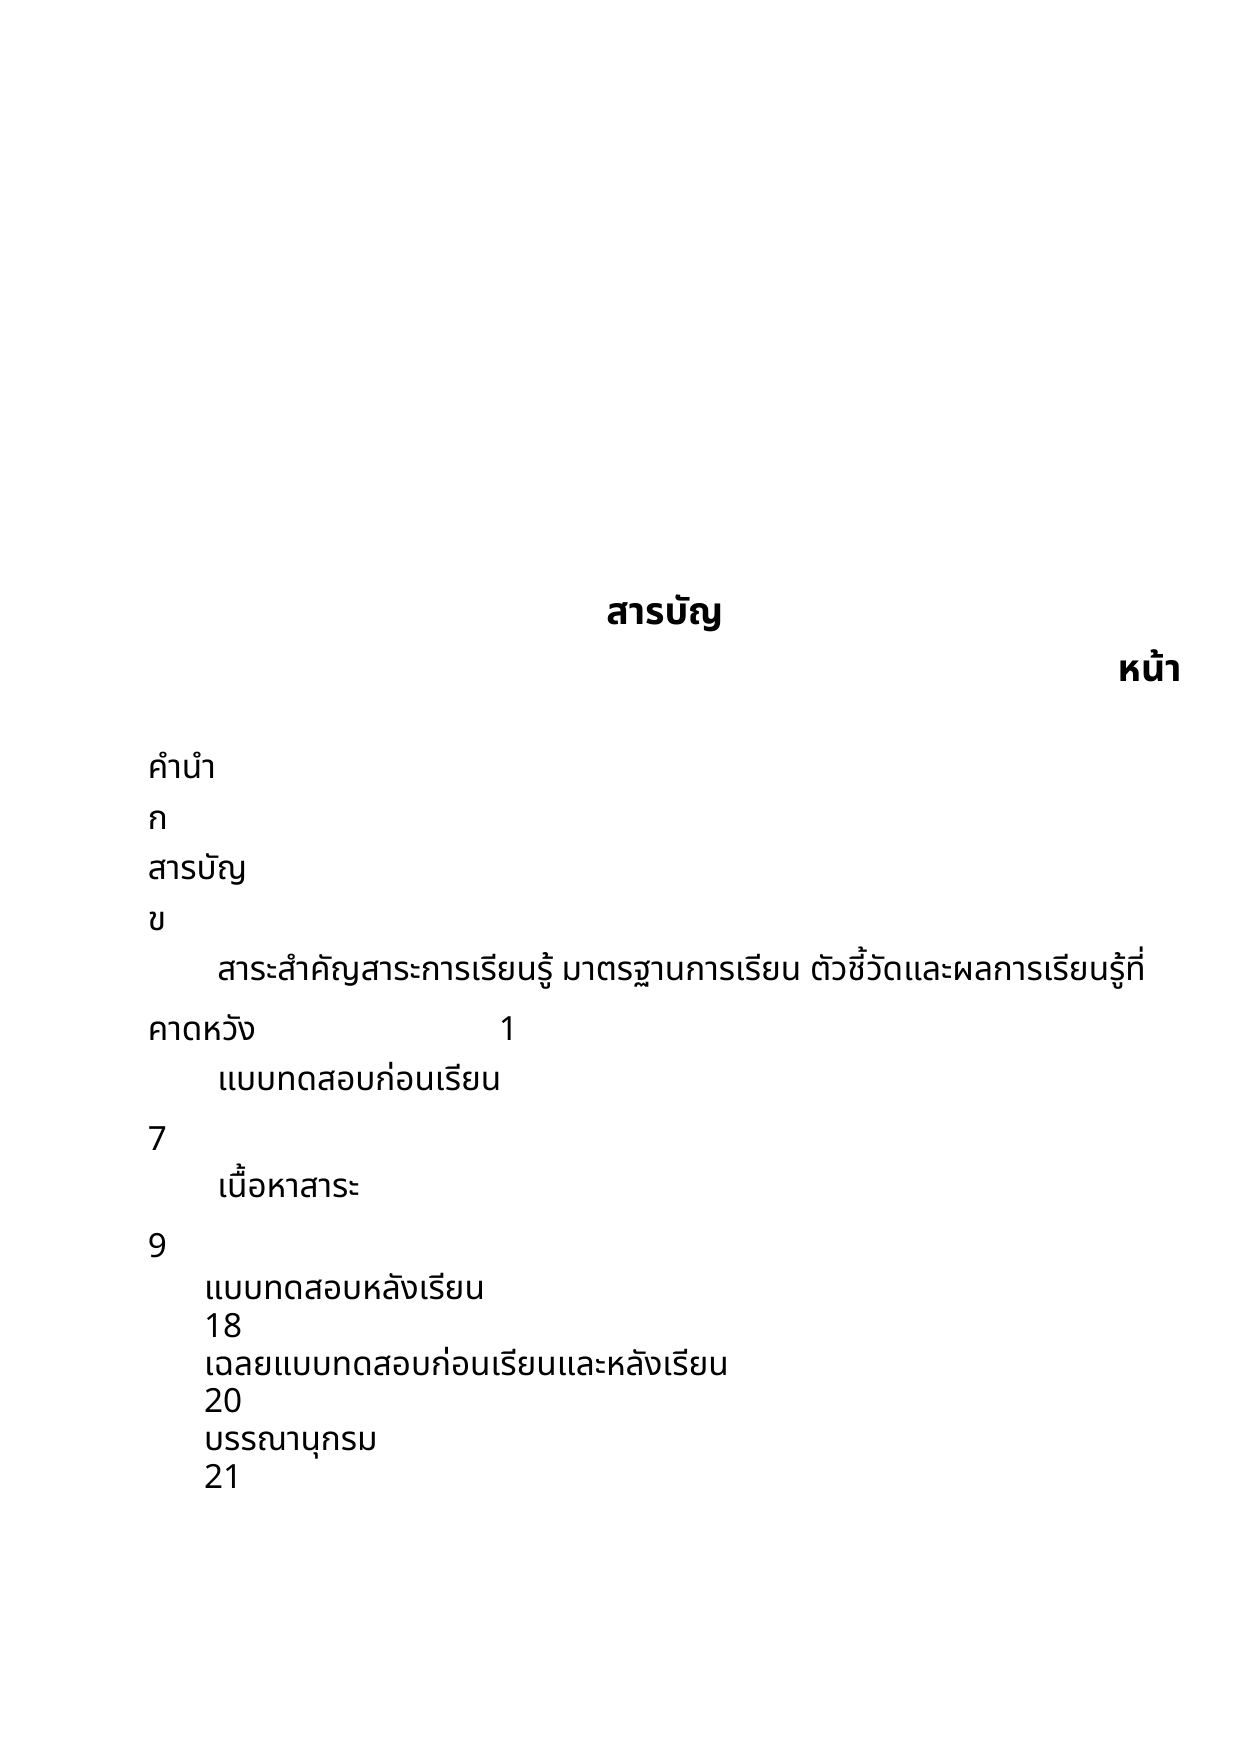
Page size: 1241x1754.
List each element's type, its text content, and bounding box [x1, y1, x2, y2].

text สารบัญ ข [148, 844, 1181, 945]
text สาระสำคัญสาระการเรียนรู้ มาตรฐานการเรียน ตัวชี้วัดและผลการเรียนรู้ที่คาดหวัง 1 [148, 945, 1181, 1055]
text เนื้อหาสาระ 9 [148, 1162, 1181, 1269]
text คำนำ ก [148, 743, 1181, 844]
text หน้า [148, 641, 1181, 698]
table_header แบบทดสอบหลังเรียน 18 [204, 1270, 1152, 1345]
text แบบทดสอบก่อนเรียน 7 [148, 1055, 1181, 1162]
table_cell เฉลยแบบทดสอบก่อนเรียนและหลังเรียน 20 [204, 1345, 1152, 1420]
table_cell บรรณานุกรม 21 [204, 1420, 1152, 1496]
text สารบัญ [148, 585, 1181, 641]
